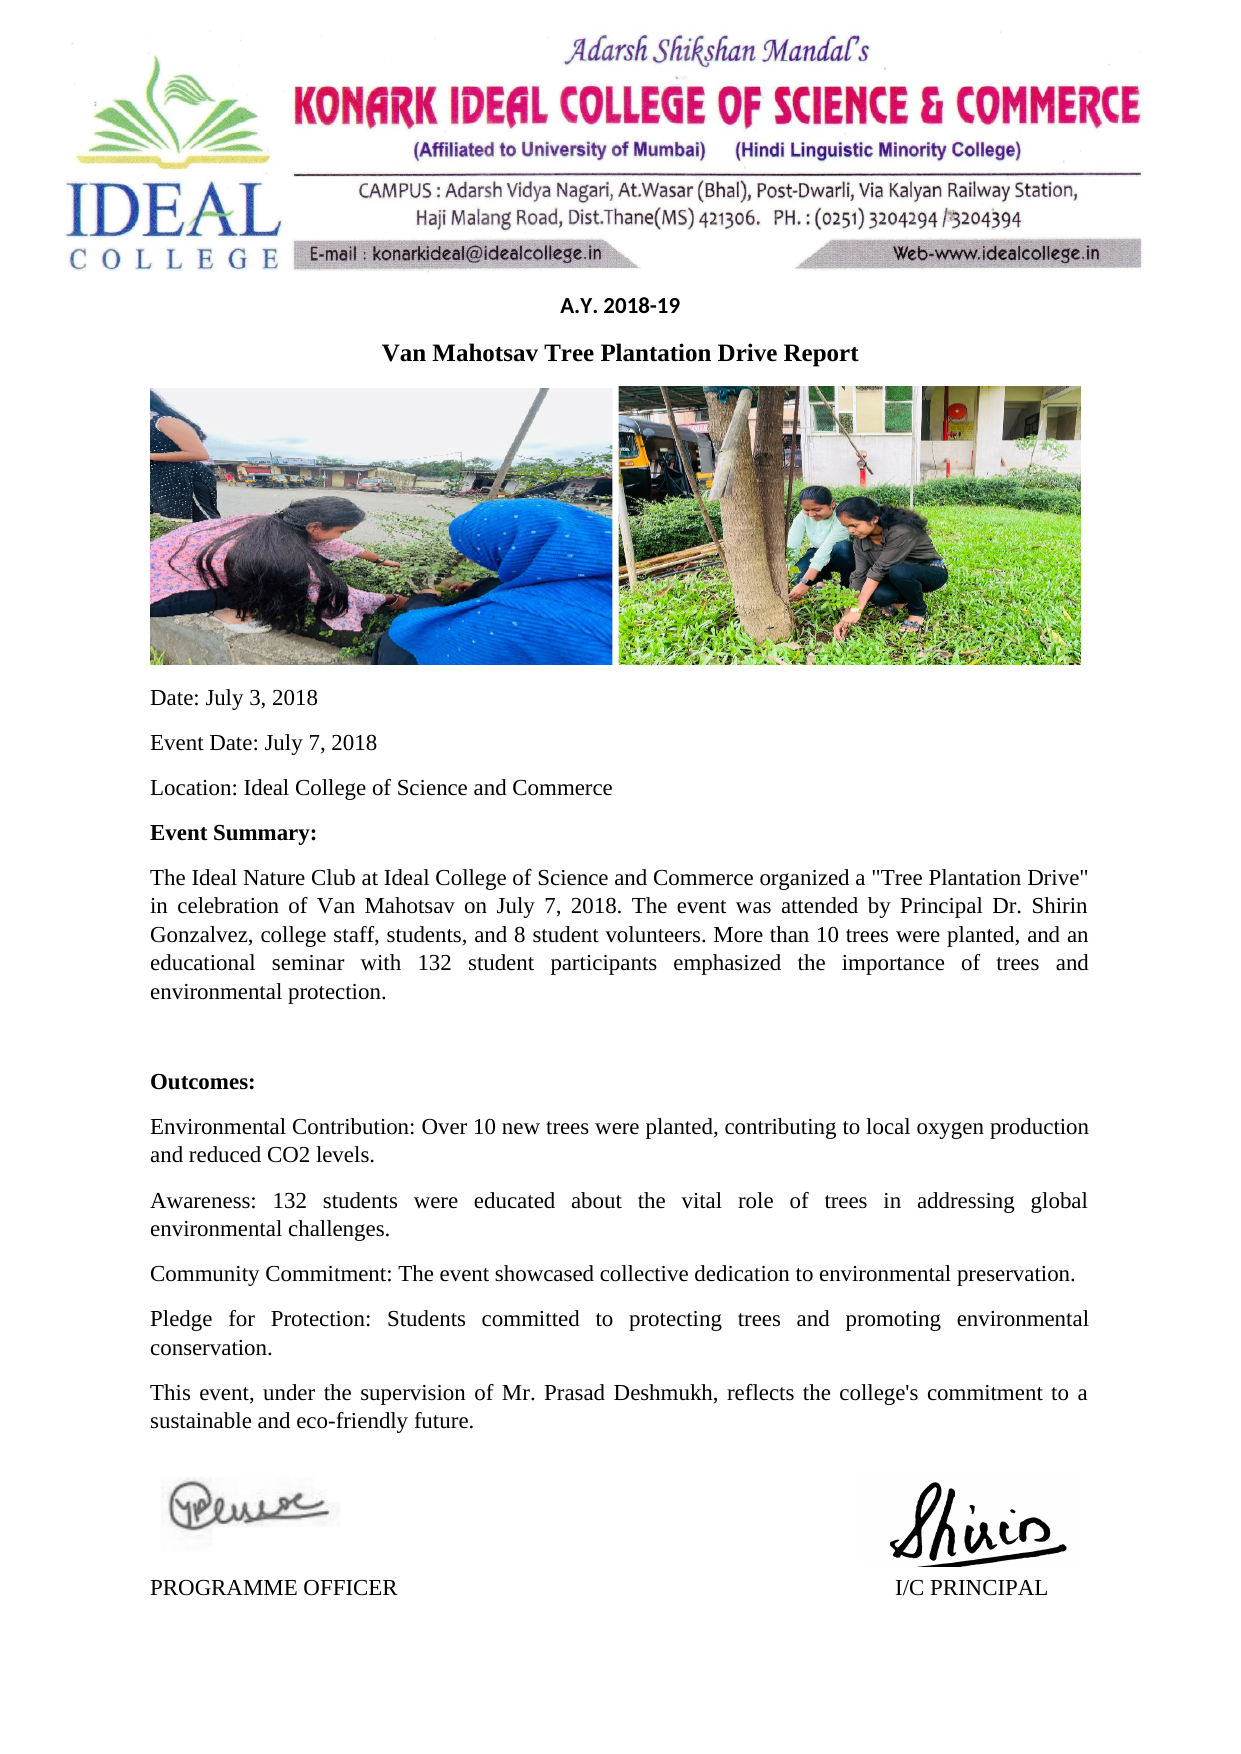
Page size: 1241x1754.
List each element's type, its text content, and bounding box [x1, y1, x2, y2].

text Date: July 3, 2018 [150, 684, 1090, 710]
text PROGRAMME OFFICER I/C PRINCIPAL [150, 1574, 1090, 1601]
text Location: Ideal College of Science and Commerce [150, 774, 1090, 800]
text Event Date: July 7, 2018 [150, 729, 1090, 755]
picture [61, 29, 1154, 273]
text Van Mahotsav Tree Plantation Drive Report [150, 338, 1090, 367]
picture [150, 388, 613, 665]
picture [618, 386, 1081, 665]
text A.Y. 2018-19 [150, 292, 1090, 319]
text Awareness: 132 students were educated about the vital role of trees in addressing global environmental challenges. [150, 1187, 1090, 1241]
text Community Commitment: The event showcased collective dedication to environmental preservation. [150, 1260, 1090, 1287]
text Pledge for Protection: Students committed to protecting trees and promoting environmental conservation. [150, 1305, 1090, 1360]
text This event, under the supervision of Mr. Prasad Deshmukh, reflects the college's commitment to a sustainable and eco-friendly future. [150, 1379, 1090, 1434]
text Environmental Contribution: Over 10 new trees were planted, contributing to local oxygen production and reduced CO2 levels. [150, 1113, 1090, 1168]
text Event Summary: [150, 819, 1090, 845]
text The Ideal Nature Club at Ideal College of Science and Commerce organized a "Tree Plantation Drive" in celebration of Van Mahotsav on July 7, 2018. The event was attended by Principal Dr. Shirin Gonzalvez, college staff, students, and 8 student volunteers. More than 10 trees were planted, and an educational seminar with 132 student participants emphasized the importance of trees and environmental protection. [150, 864, 1090, 1004]
text Outcomes: [150, 1068, 1090, 1094]
